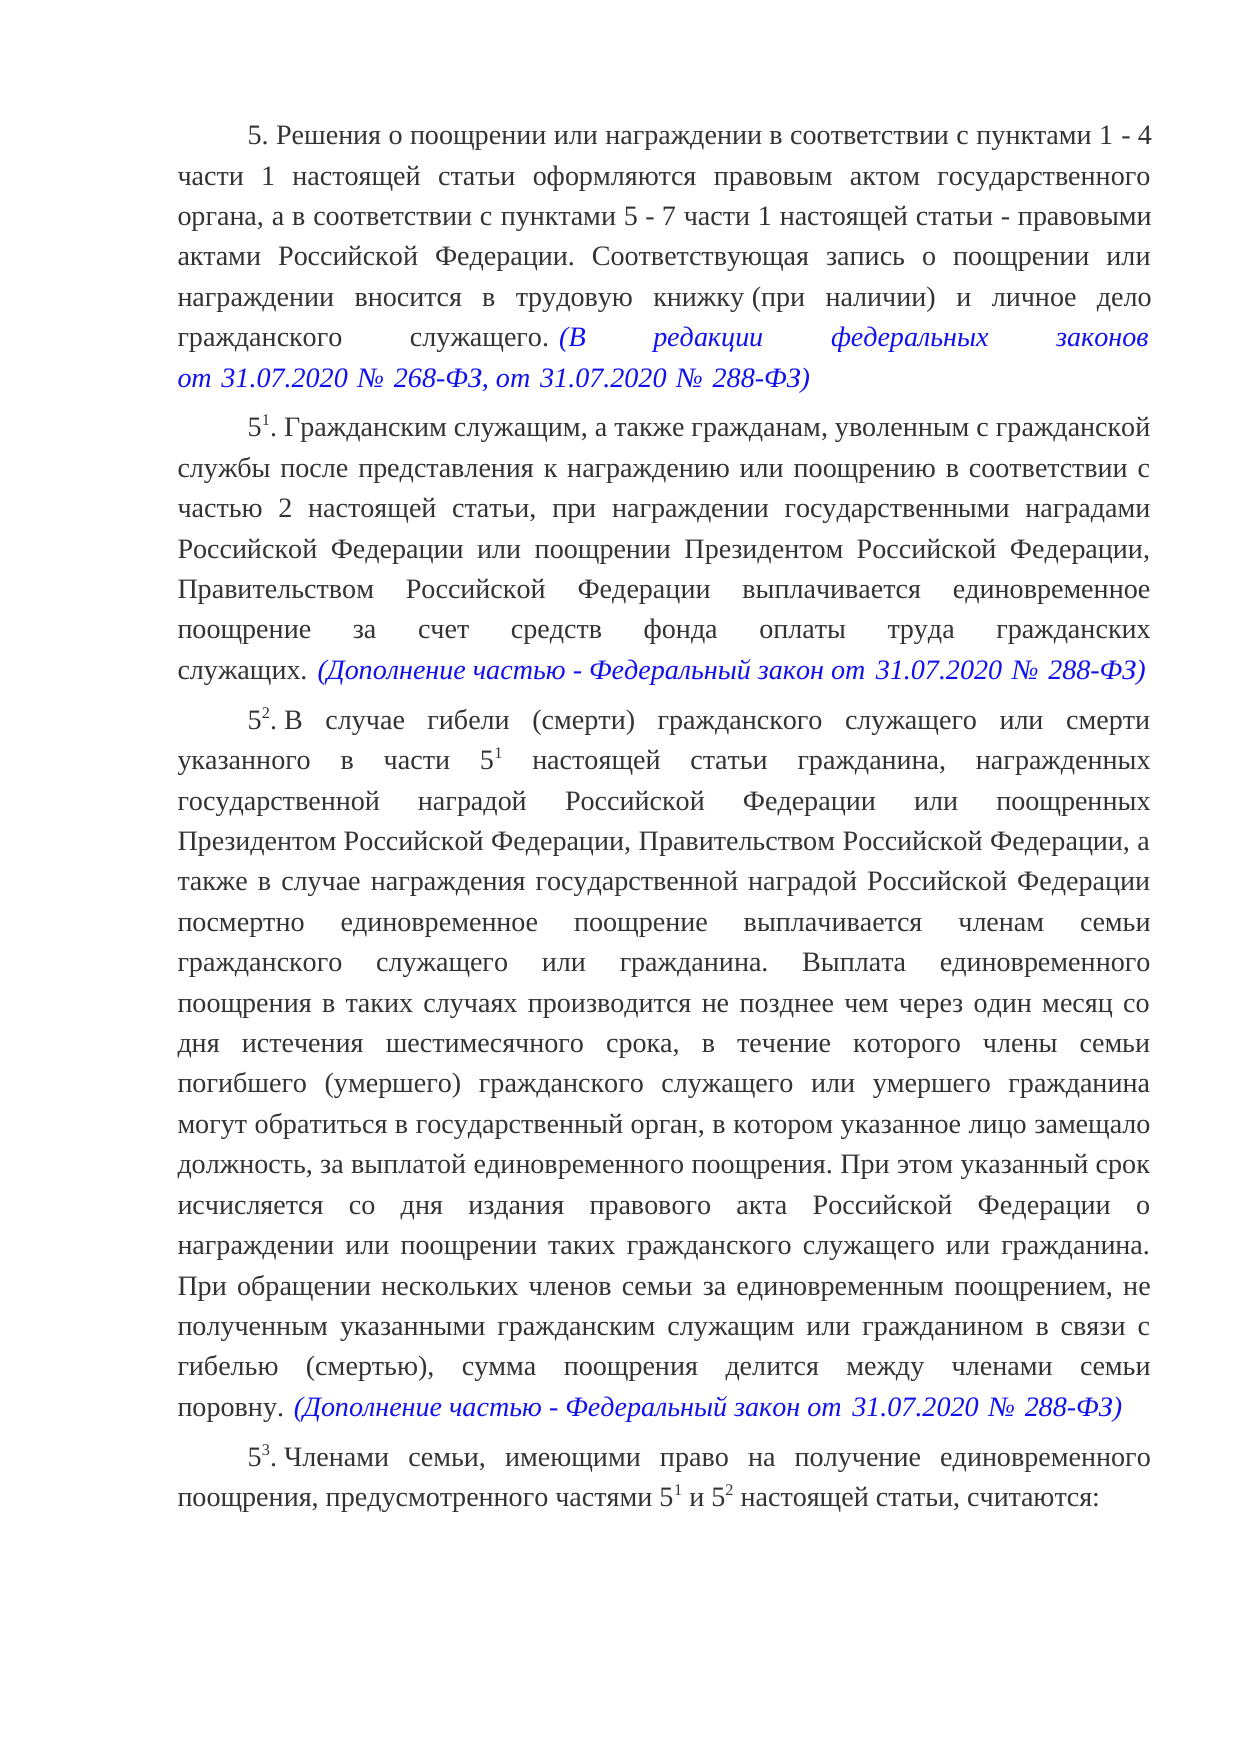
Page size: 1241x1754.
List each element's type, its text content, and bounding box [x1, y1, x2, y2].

text 53. Членами семьи, имеющими право на получение единовременного поощрения, предусмотренного частями 51 и 52 настоящей статьи, считаются: [177, 1439, 1152, 1512]
text 5. Решения о поощрении или награждении в соответствии с пунктами 1 - 4 части 1 настоящей статьи оформляются правовым актом государственного органа, а в соответствии с пунктами 5 - 7 части 1 настоящей статьи - правовыми актами Российской Федерации. Соответствующая запись о поощрении или награждении вносится в трудовую книжку (при наличии) и личное дело гражданского служащего. (В редакции федеральных законов от 31.07.2020 № 268-ФЗ, от 31.07.2020 № 288-ФЗ) [177, 118, 1152, 393]
text 52. В случае гибели (смерти) гражданского служащего или смерти указанного в части 51 настоящей статьи гражданина, награжденных государственной наградой Российской Федерации или поощренных Президентом Российской Федерации, Правительством Российской Федерации, а также в случае награждения государственной наградой Российской Федерации посмертно единовременное поощрение выплачивается членам семьи гражданского служащего или гражданина. Выплата единовременного поощрения в таких случаях производится не позднее чем через один месяц со дня истечения шестимесячного срока, в течение которого члены семьи погибшего (умершего) гражданского служащего или умершего гражданина могут обратиться в государственный орган, в котором указанное лицо замещало должность, за выплатой единовременного поощрения. При этом указанный срок исчисляется со дня издания правового акта Российской Федерации о награждении или поощрении таких гражданского служащего или гражданина. При обращении нескольких членов семьи за единовременным поощрением, не полученным указанными гражданским служащим или гражданином в связи с гибелью (смертью), сумма поощрения делится между членами семьи поровну. (Дополнение частью - Федеральный закон от 31.07.2020 № 288-ФЗ) [177, 703, 1152, 1422]
text 51. Гражданским служащим, а также гражданам, уволенным с гражданской службы после представления к награждению или поощрению в соответствии с частью 2 настоящей статьи, при награждении государственными наградами Российской Федерации или поощрении Президентом Российской Федерации, Правительством Российской Федерации выплачивается единовременное поощрение за счет средств фонда оплаты труда гражданских служащих. (Дополнение частью - Федеральный закон от 31.07.2020 № 288-ФЗ) [177, 410, 1152, 685]
